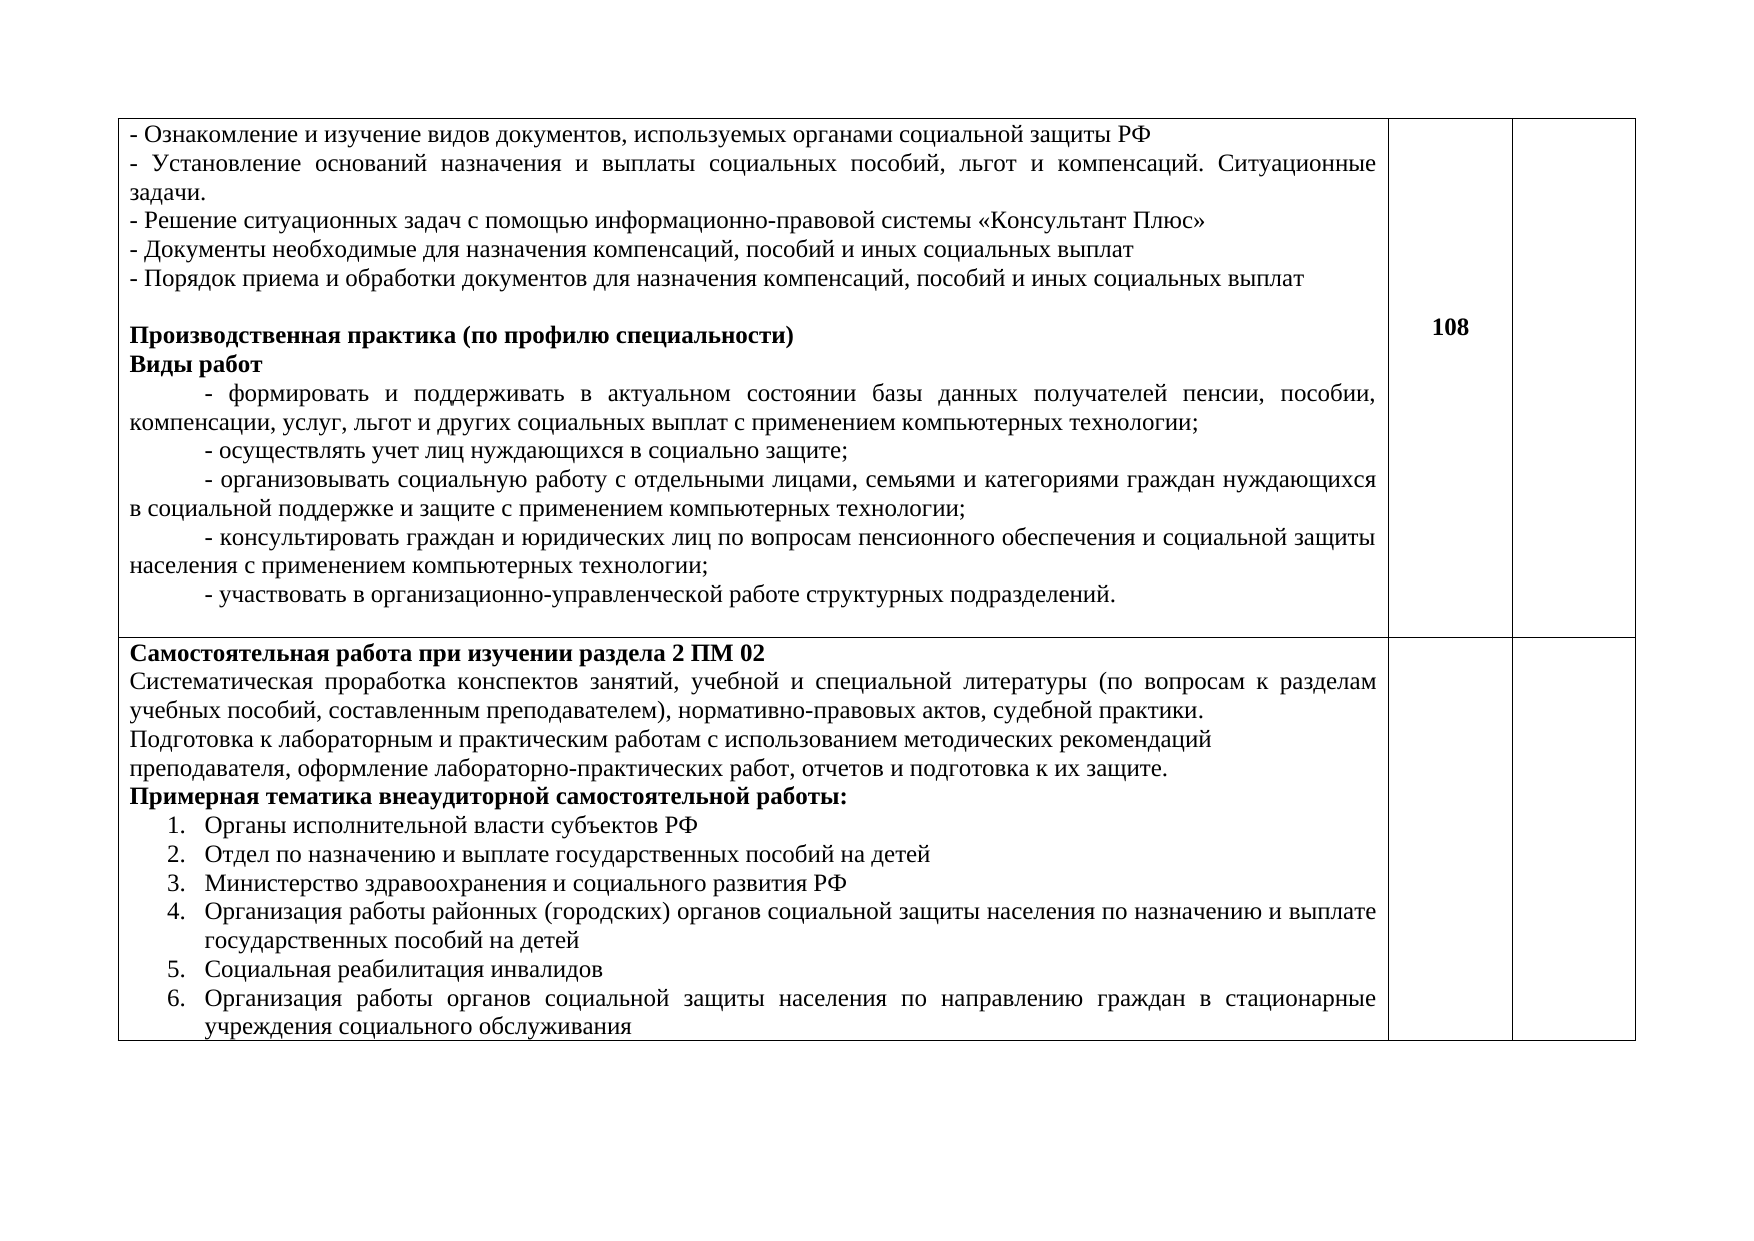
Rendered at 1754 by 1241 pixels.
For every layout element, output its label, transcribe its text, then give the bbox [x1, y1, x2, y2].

table_cell [1389, 638, 1512, 1040]
table_cell [1513, 638, 1635, 1040]
table_cell [1513, 119, 1635, 637]
table_cell Самостоятельная работа при изучении раздела 2 ПМ 02 Систематическая проработка конспектов занятий, учебной и специальной литературы (по вопросам к разделам учебных пособий, составленным преподавателем), нормативно-правовых актов, судебной практики. Подготовка к лабораторным и практическим работам с использованием методических рекомендаций преподавателя, оформление лабораторно-практических работ, отчетов и подготовка к их защите. Примерная тематика внеаудиторной самостоятельной работы: Органы исполнительной власти субъектов РФ Отдел по назначению и выплате государственных пособий на детей Министерство здравоохранения и социального развития РФ Организация работы районных (городских) органов социальной защиты населения по назначению и выплате государственных пособий на детей Социальная реабилитация инвалидов Организация работы органов социальной защиты населения по направлению граждан в стационарные учреждения социального обслуживания [119, 638, 1388, 1040]
table_cell 36 108 [1389, 119, 1512, 637]
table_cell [119, 119, 1388, 637]
